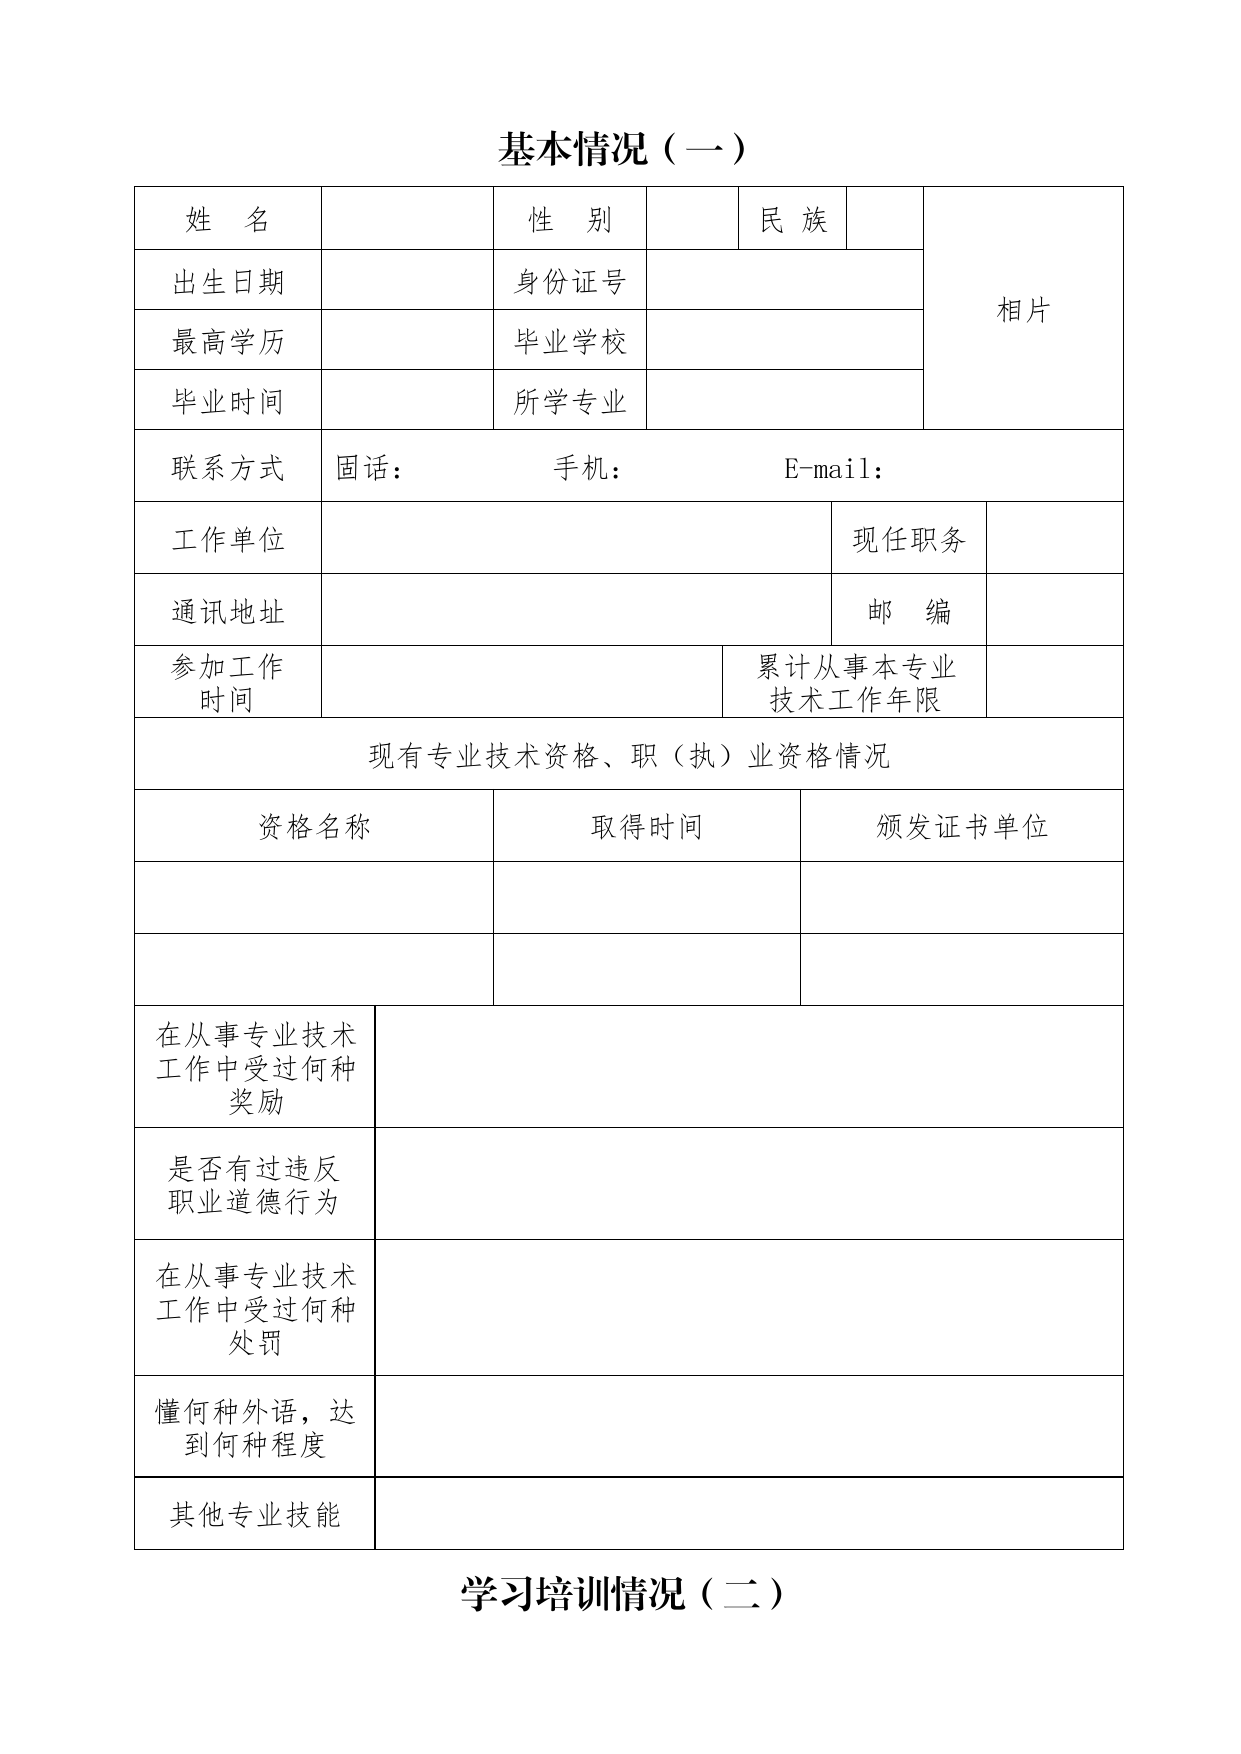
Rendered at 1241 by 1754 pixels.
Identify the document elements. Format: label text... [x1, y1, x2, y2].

table_cell [647, 250, 923, 309]
text 基本情况（一） [148, 130, 1110, 173]
table_cell 懂何种外语，达到何种程度 [135, 1376, 374, 1476]
table_cell 累计从事本专业 技术工作年限 [723, 646, 986, 717]
table_cell 邮 编 [832, 574, 986, 645]
table_cell [322, 310, 493, 369]
table_cell [135, 934, 493, 1005]
table_header [647, 187, 738, 249]
table_cell 固话： 手机： E-mail： [322, 430, 1123, 501]
table_cell 毕业时间 [135, 370, 321, 429]
table_cell [322, 250, 493, 309]
table_header 姓 名 [135, 187, 321, 249]
table_cell 出生日期 [135, 250, 321, 309]
table_cell 资格名称 [135, 790, 493, 861]
table_cell 现任职务 [832, 502, 986, 573]
table_cell 工作单位 [135, 502, 321, 573]
table_cell [376, 1128, 1123, 1239]
table_cell 在从事专业技术工作中受过何种处罚 [135, 1240, 374, 1375]
table_cell [987, 646, 1123, 717]
table_header [322, 187, 493, 249]
table_cell 通讯地址 [135, 574, 321, 645]
table_cell [376, 1006, 1123, 1127]
table_cell [322, 646, 722, 717]
table_cell 取得时间 [494, 790, 800, 861]
table_cell [494, 862, 800, 933]
table_cell [801, 934, 1123, 1005]
table_cell [322, 502, 831, 573]
table_cell [987, 574, 1123, 645]
table_header 性 别 [494, 187, 646, 249]
table_cell 其他专业技能 [135, 1478, 374, 1549]
table_header [847, 187, 923, 249]
table_cell 联系方式 [135, 430, 321, 501]
table_cell [801, 862, 1123, 933]
table_cell 所学专业 [494, 370, 646, 429]
table_cell [376, 1478, 1123, 1549]
table_cell [494, 934, 800, 1005]
table_cell [376, 1240, 1123, 1375]
table_cell 参加工作 时间 [135, 646, 321, 717]
table_cell 最高学历 [135, 310, 321, 369]
table_cell [647, 370, 923, 429]
table_header 民 族 [739, 187, 846, 249]
table_cell [987, 502, 1123, 573]
table_cell 身份证号 [494, 250, 646, 309]
table_cell [647, 310, 923, 369]
table_header 相片 [924, 187, 1123, 429]
table_cell 颁发证书单位 [801, 790, 1123, 861]
table_cell 是否有过违反 职业道德行为 [135, 1128, 374, 1239]
table_cell [376, 1376, 1123, 1476]
text 学习培训情况（二） [148, 1575, 1110, 1619]
table_cell 毕业学校 [494, 310, 646, 369]
table_cell [322, 370, 493, 429]
table_cell 现有专业技术资格、职（执）业资格情况 [135, 718, 1123, 789]
table_cell [135, 862, 493, 933]
table_cell 在从事专业技术工作中受过何种奖励 [135, 1006, 374, 1127]
table_cell [322, 574, 831, 645]
